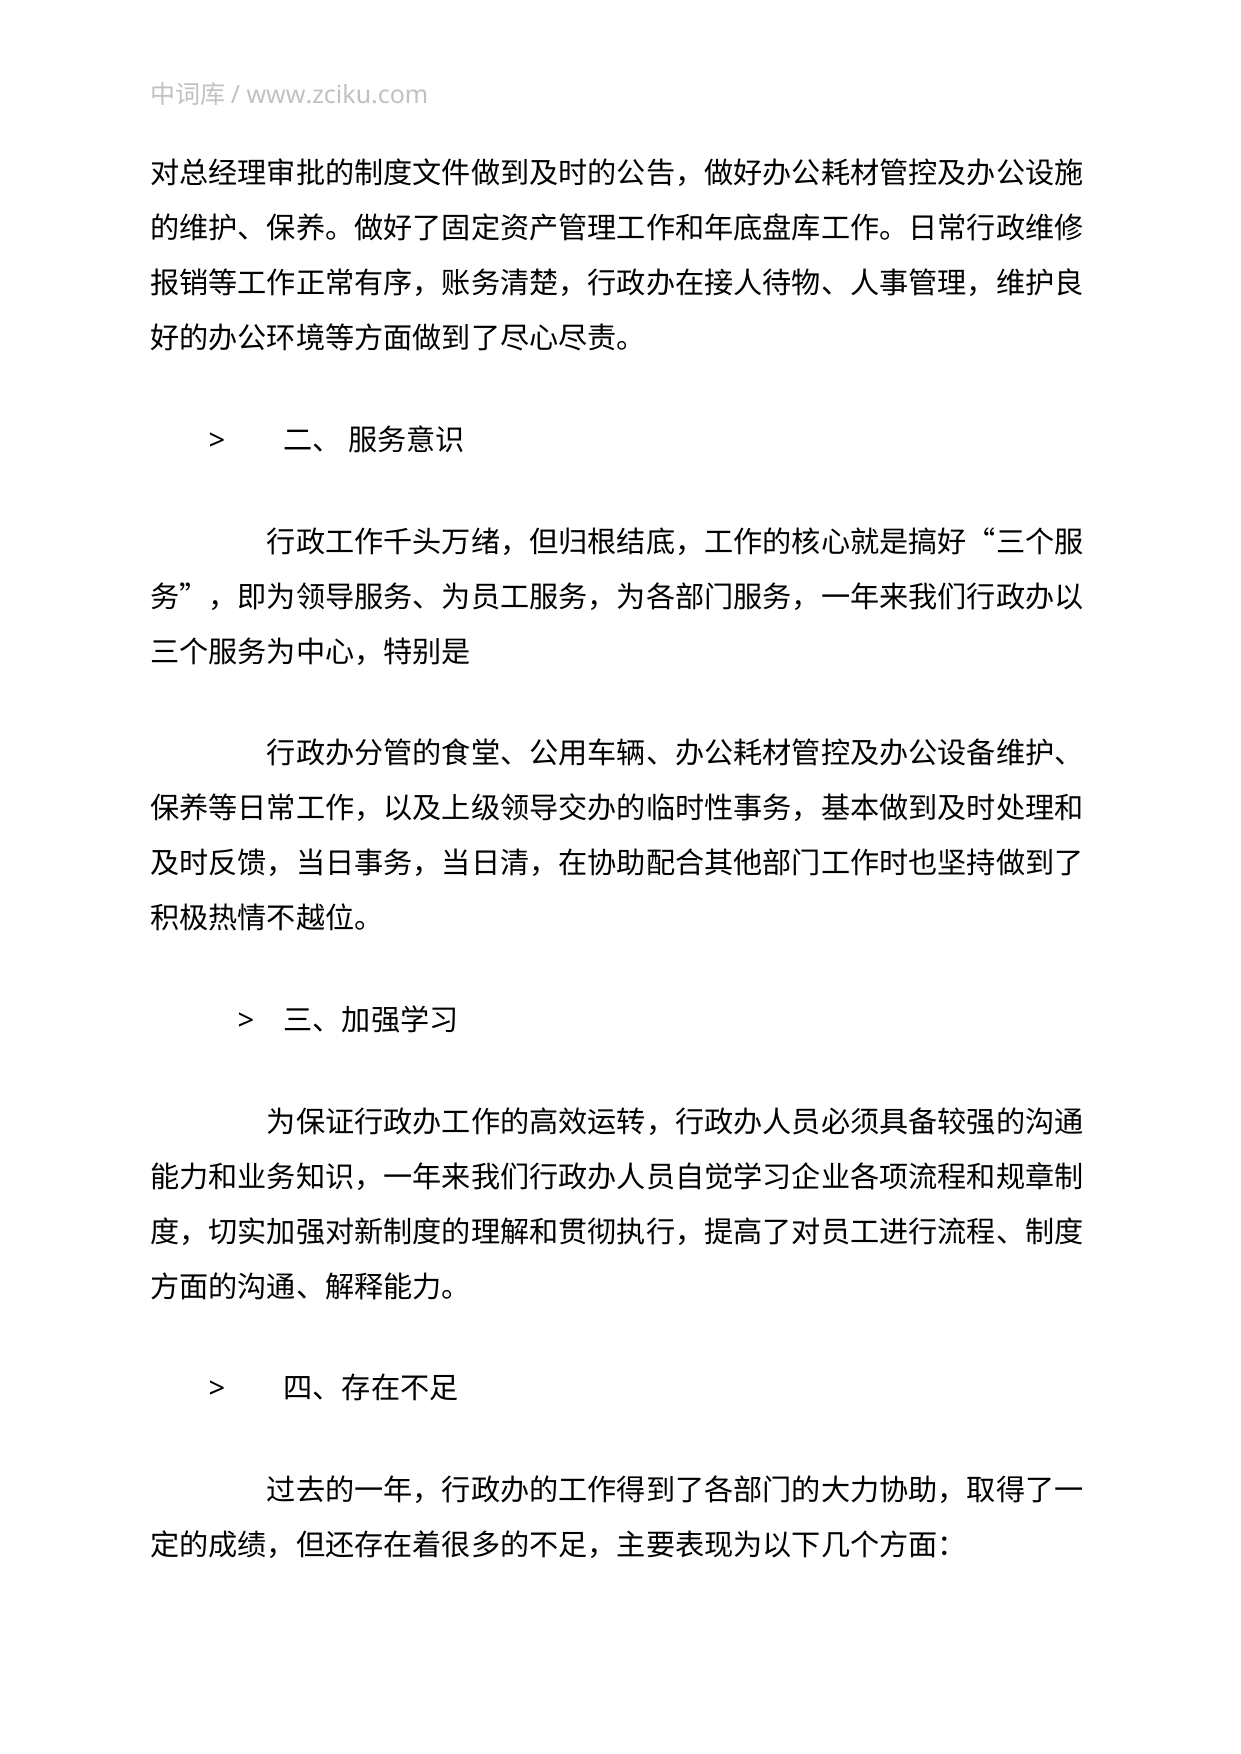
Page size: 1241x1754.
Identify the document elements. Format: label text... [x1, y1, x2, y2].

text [150, 150, 1090, 357]
text 为保证行政办工作的高效运转，行政办人员必须具备较强的沟通能力和业务知识，一年来我们行政办人员自觉学习企业各项流程和规章制度，切实加强对新制度的理解和贯彻执行，提高了对员工进行流程、制度方面的沟通、解释能力。 [150, 1098, 1090, 1305]
text 行政工作千头万绪，但归根结底，工作的核心就是搞好“三个服务”，即为领导服务、为员工服务，为各部门服务，一年来我们行政办以三个服务为中心，特别是 [150, 518, 1090, 671]
text 过去的一年，行政办的工作得到了各部门的大力协助，取得了一定的成绩，但还存在着很多的不足，主要表现为以下几个方面： [150, 1467, 1090, 1564]
text 行政办分管的食堂、公用车辆、办公耗材管控及办公设备维护、保养等日常工作，以及上级领导交办的临时性事务，基本做到及时处理和及时反馈，当日事务，当日清，在协助配合其他部门工作时也坚持做到了积极热情不越位。 [150, 730, 1090, 937]
text > 二、 服务意识 [150, 416, 1090, 459]
text > 三、加强学习 [150, 996, 1090, 1039]
text > 四、存在不足 [150, 1365, 1090, 1407]
